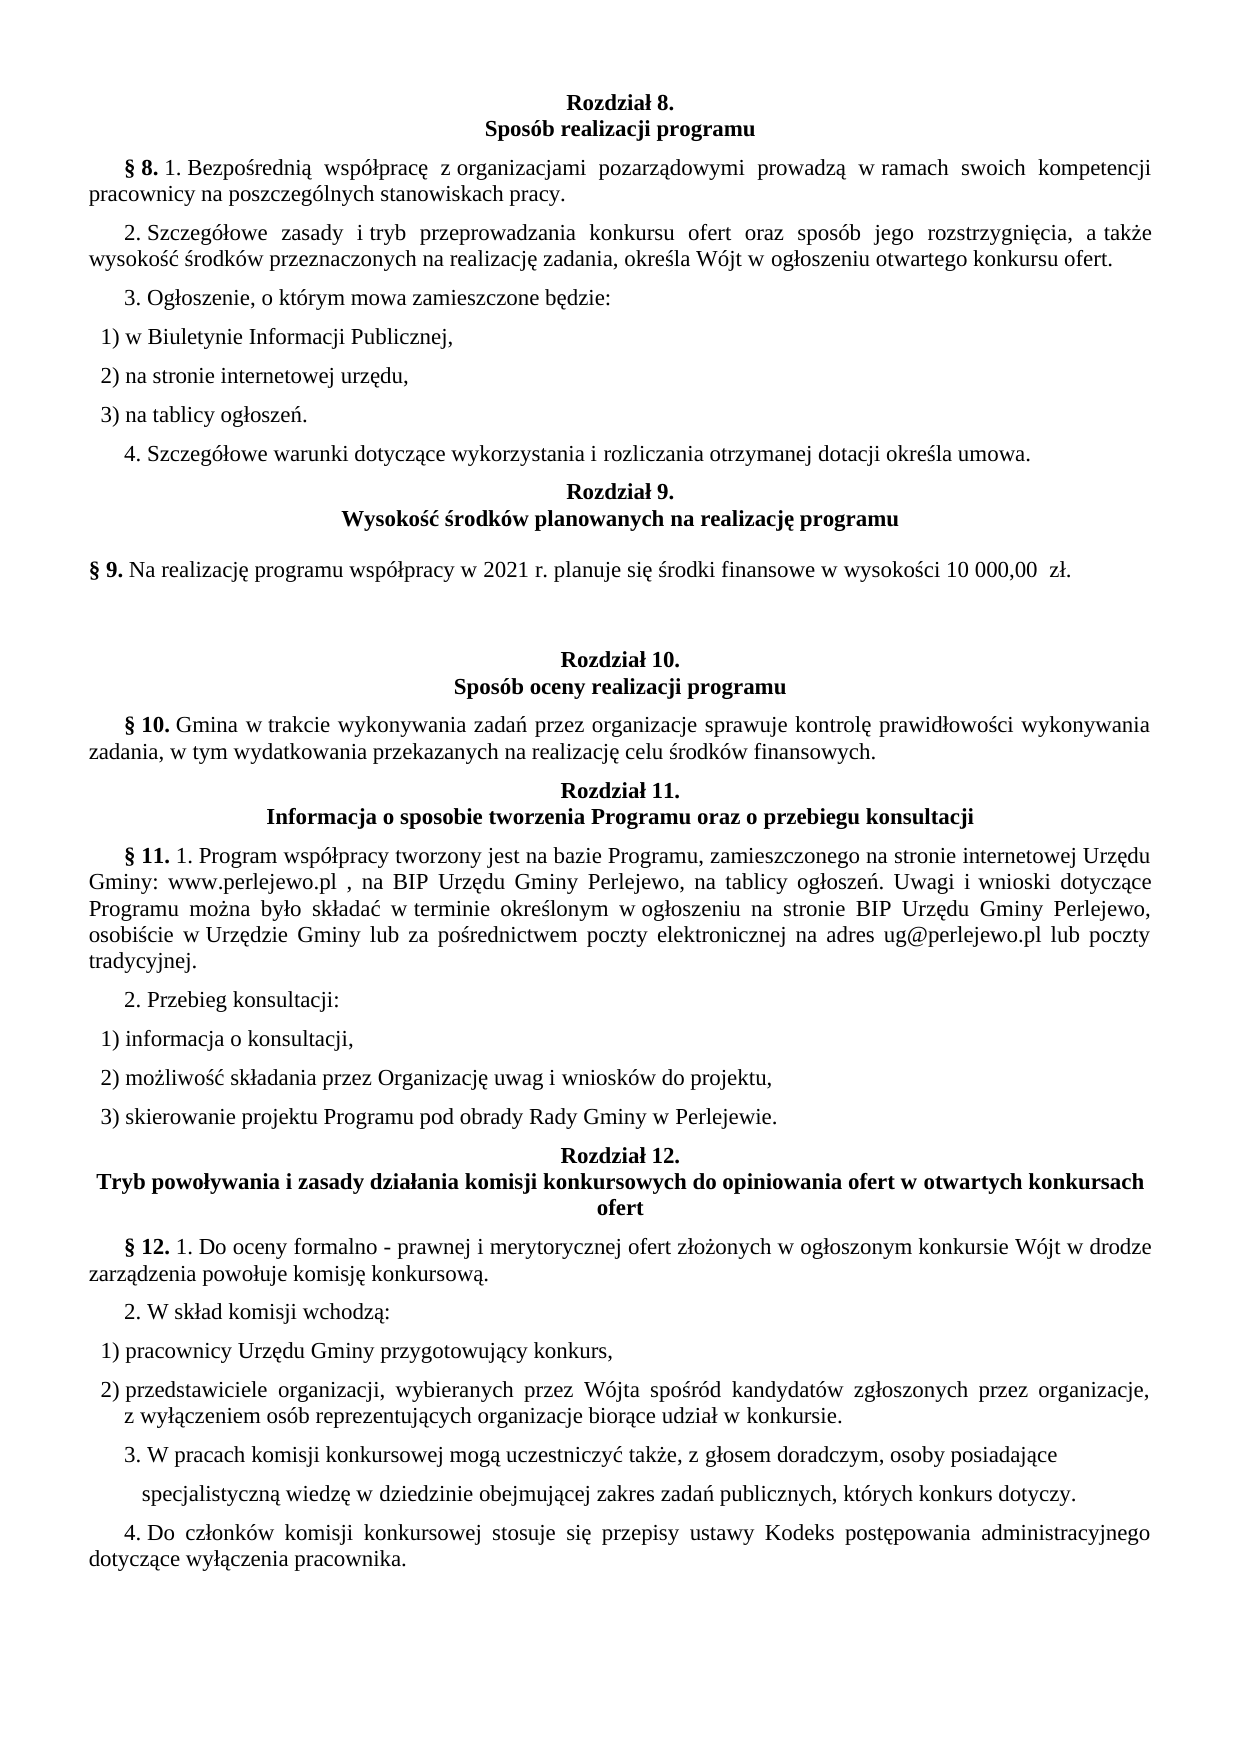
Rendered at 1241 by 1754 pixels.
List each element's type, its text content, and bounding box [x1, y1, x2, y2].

text Rozdział 8. Sposób realizacji programu [88, 88, 1152, 141]
text 3. W pracach komisji konkursowej mogą uczestniczyć także, z głosem doradczym, osoby posiadające [88, 1441, 1152, 1468]
text specjalistyczną wiedzę w dziedzinie obejmującej zakres zadań publicznych, których konkurs dotyczy. [118, 1480, 1152, 1507]
text Rozdział 11. Informacja o sposobie tworzenia Programu oraz o przebiegu konsultacji [88, 777, 1152, 829]
text § 11. 1. Program współpracy tworzony jest na bazie Programu, zamieszczonego na stronie internetowej Urzędu Gminy: www.perlejewo.pl , na BIP Urzędu Gminy Perlejewo, na tablicy ogłoszeń. Uwagi i wnioski dotyczące Programu można było składać w terminie określonym w ogłoszeniu na stronie BIP Urzędu Gminy Perlejewo, osobiście w Urzędzie Gminy lub za pośrednictwem poczty elektronicznej na adres ug@perlejewo.pl lub poczty tradycyjnej. [88, 842, 1152, 974]
text 2. Przebieg konsultacji: [88, 986, 1152, 1013]
text Rozdział 10. Sposób oceny realizacji programu [88, 646, 1152, 699]
text 4. Szczegółowe warunki dotyczące wykorzystania i rozliczania otrzymanej dotacji określa umowa. [88, 439, 1152, 466]
text 2) możliwość składania przez Organizację uwag i wniosków do projektu, [100, 1064, 1152, 1090]
text 3) na tablicy ogłoszeń. [100, 401, 1152, 427]
text § 8. 1. Bezpośrednią współpracę z organizacjami pozarządowymi prowadzą w ramach swoich kompetencji pracownicy na poszczególnych stanowiskach pracy. [88, 154, 1152, 206]
text 1) w Biuletynie Informacji Publicznej, [100, 323, 1152, 349]
text Rozdział 9. Wysokość środków planowanych na realizację programu [88, 478, 1152, 531]
text 2) na stronie internetowej urzędu, [100, 362, 1152, 388]
text 4. Do członków komisji konkursowej stosuje się przepisy ustawy Kodeks postępowania administracyjnego dotyczące wyłączenia pracownika. [88, 1519, 1152, 1572]
text § 10. Gmina w trakcie wykonywania zadań przez organizacje sprawuje kontrolę prawidłowości wykonywania zadania, w tym wydatkowania przekazanych na realizację celu środków finansowych. [88, 712, 1152, 764]
text 2) przedstawiciele organizacji, wybieranych przez Wójta spośród kandydatów zgłoszonych przez organizacje, z wyłączeniem osób reprezentujących organizacje biorące udział w konkursie. [100, 1376, 1152, 1429]
text 3) skierowanie projektu Programu pod obrady Rady Gminy w Perlejewie. [100, 1103, 1152, 1129]
text 2. W skład komisji wchodzą: [88, 1298, 1152, 1325]
text Rozdział 12. Tryb powoływania i zasady działania komisji konkursowych do opiniowania ofert w otwartych konkursach ofert [88, 1142, 1152, 1221]
text 1) pracownicy Urzędu Gminy przygotowujący konkurs, [100, 1337, 1152, 1364]
text § 9. Na realizację programu współpracy w 2021 r. planuje się środki finansowe w wysokości 10 000,00 zł. [88, 556, 1152, 582]
text 2. Szczegółowe zasady i tryb przeprowadzania konkursu ofert oraz sposób jego rozstrzygnięcia, a także wysokość środków przeznaczonych na realizację zadania, określa Wójt w ogłoszeniu otwartego konkursu ofert. [88, 219, 1152, 272]
text 3. Ogłoszenie, o którym mowa zamieszczone będzie: [88, 284, 1152, 311]
text § 12. 1. Do oceny formalno - prawnej i merytorycznej ofert złożonych w ogłoszonym konkursie Wójt w drodze zarządzenia powołuje komisję konkursową. [88, 1233, 1152, 1286]
text 1) informacja o konsultacji, [100, 1025, 1152, 1051]
